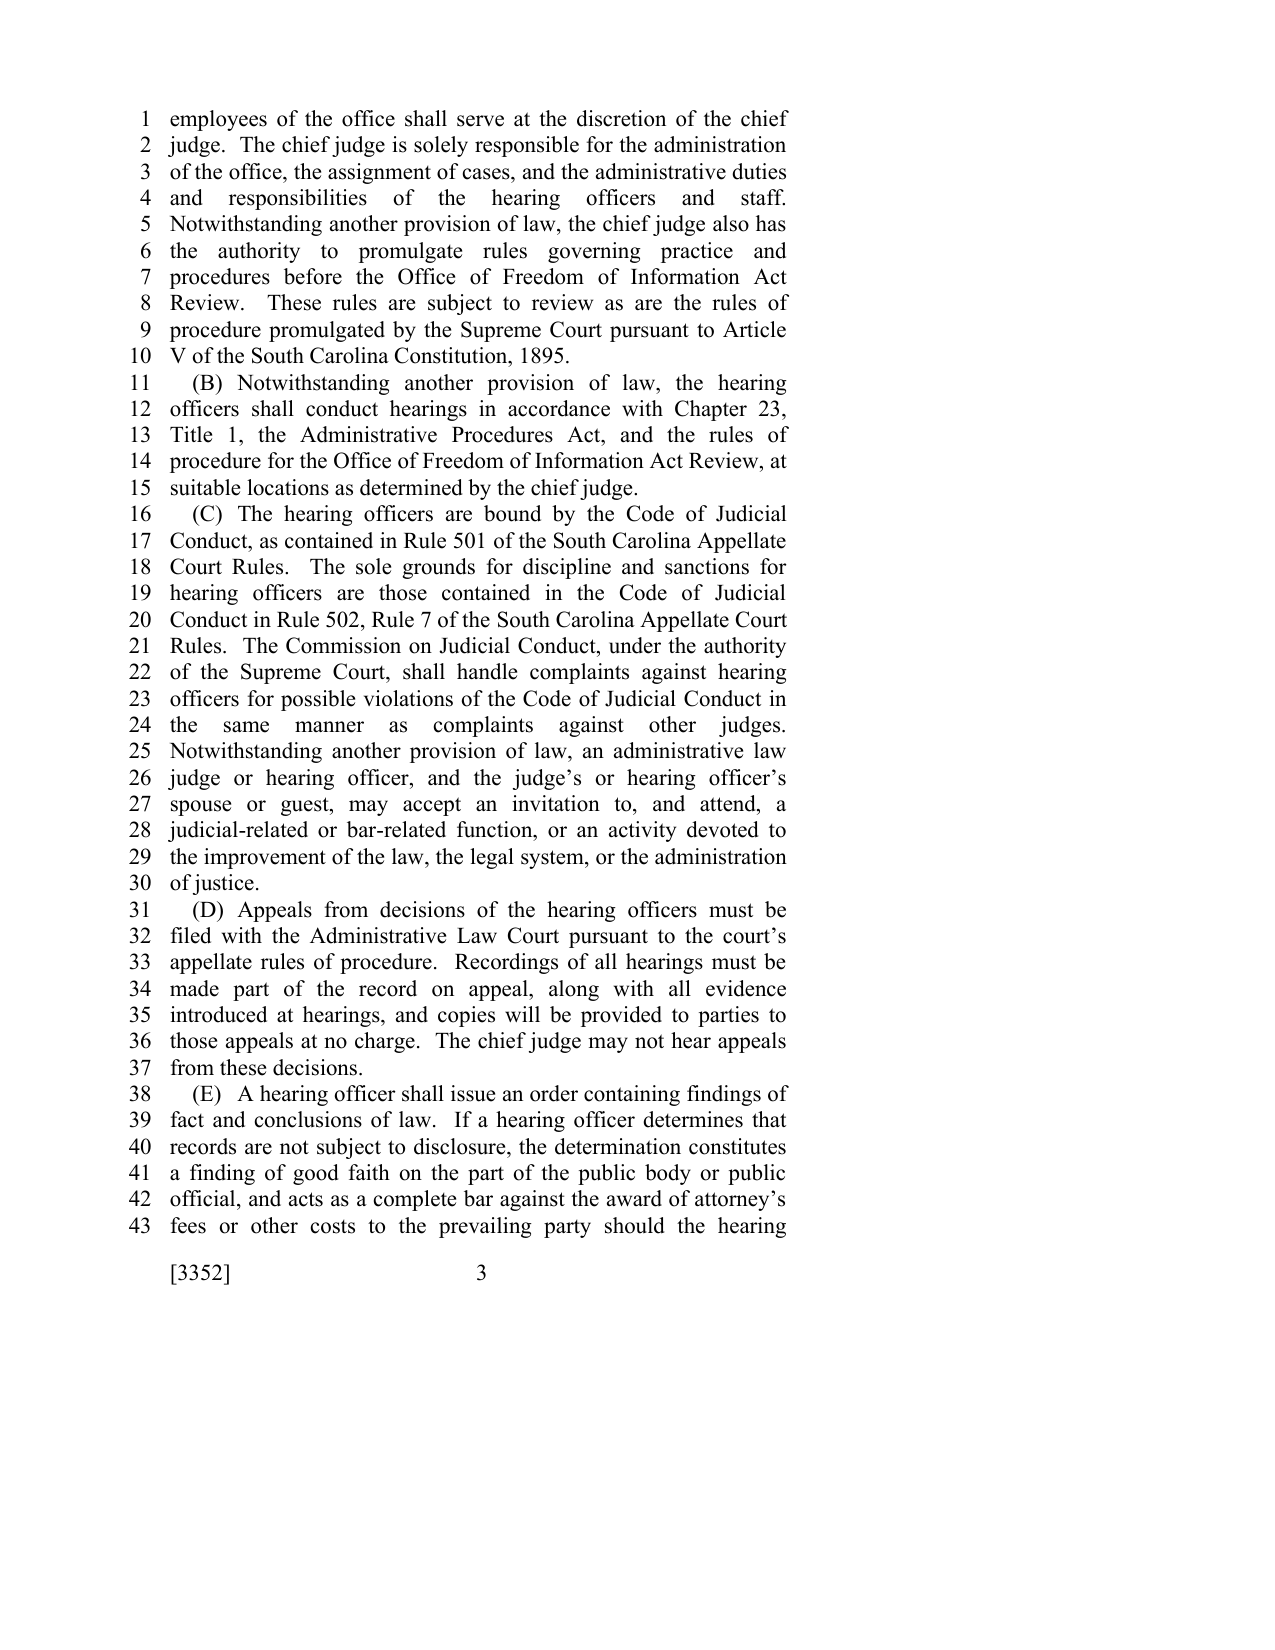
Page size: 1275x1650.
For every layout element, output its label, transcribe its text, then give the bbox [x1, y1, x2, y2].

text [169, 105, 787, 368]
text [169, 1080, 787, 1238]
text (D) Appeals from decisions of the hearing officers must be filed with the Administrative Law Court pursuant to the court’s appellate rules of procedure. Recordings of all hearings must be made part of the record on appeal, along with all evidence introduced at hearings, and copies will be provided to parties to those appeals at no charge. The chief judge may not hear appeals from these decisions. [169, 896, 787, 1080]
text (C) The hearing officers are bound by the Code of Judicial Conduct, as contained in Rule 501 of the South Carolina Appellate Court Rules. The sole grounds for discipline and sanctions for hearing officers are those contained in the Code of Judicial Conduct in Rule 502, Rule 7 of the South Carolina Appellate Court Rules. The Commission on Judicial Conduct, under the authority of the Supreme Court, shall handle complaints against hearing officers for possible violations of the Code of Judicial Conduct in the same manner as complaints against other judges. Notwithstanding another provision of law, an administrative law judge or hearing officer, and the judge’s or hearing officer’s spouse or guest, may accept an invitation to, and attend, a judicial-related or bar-related function, or an activity devoted to the improvement of the law, the legal system, or the administration of justice. [169, 500, 787, 896]
text (B) Notwithstanding another provision of law, the hearing officers shall conduct hearings in accordance with Chapter 23, Title 1, the Administrative Procedures Act, and the rules of procedure for the Office of Freedom of Information Act Review, at suitable locations as determined by the chief judge. [169, 368, 787, 500]
